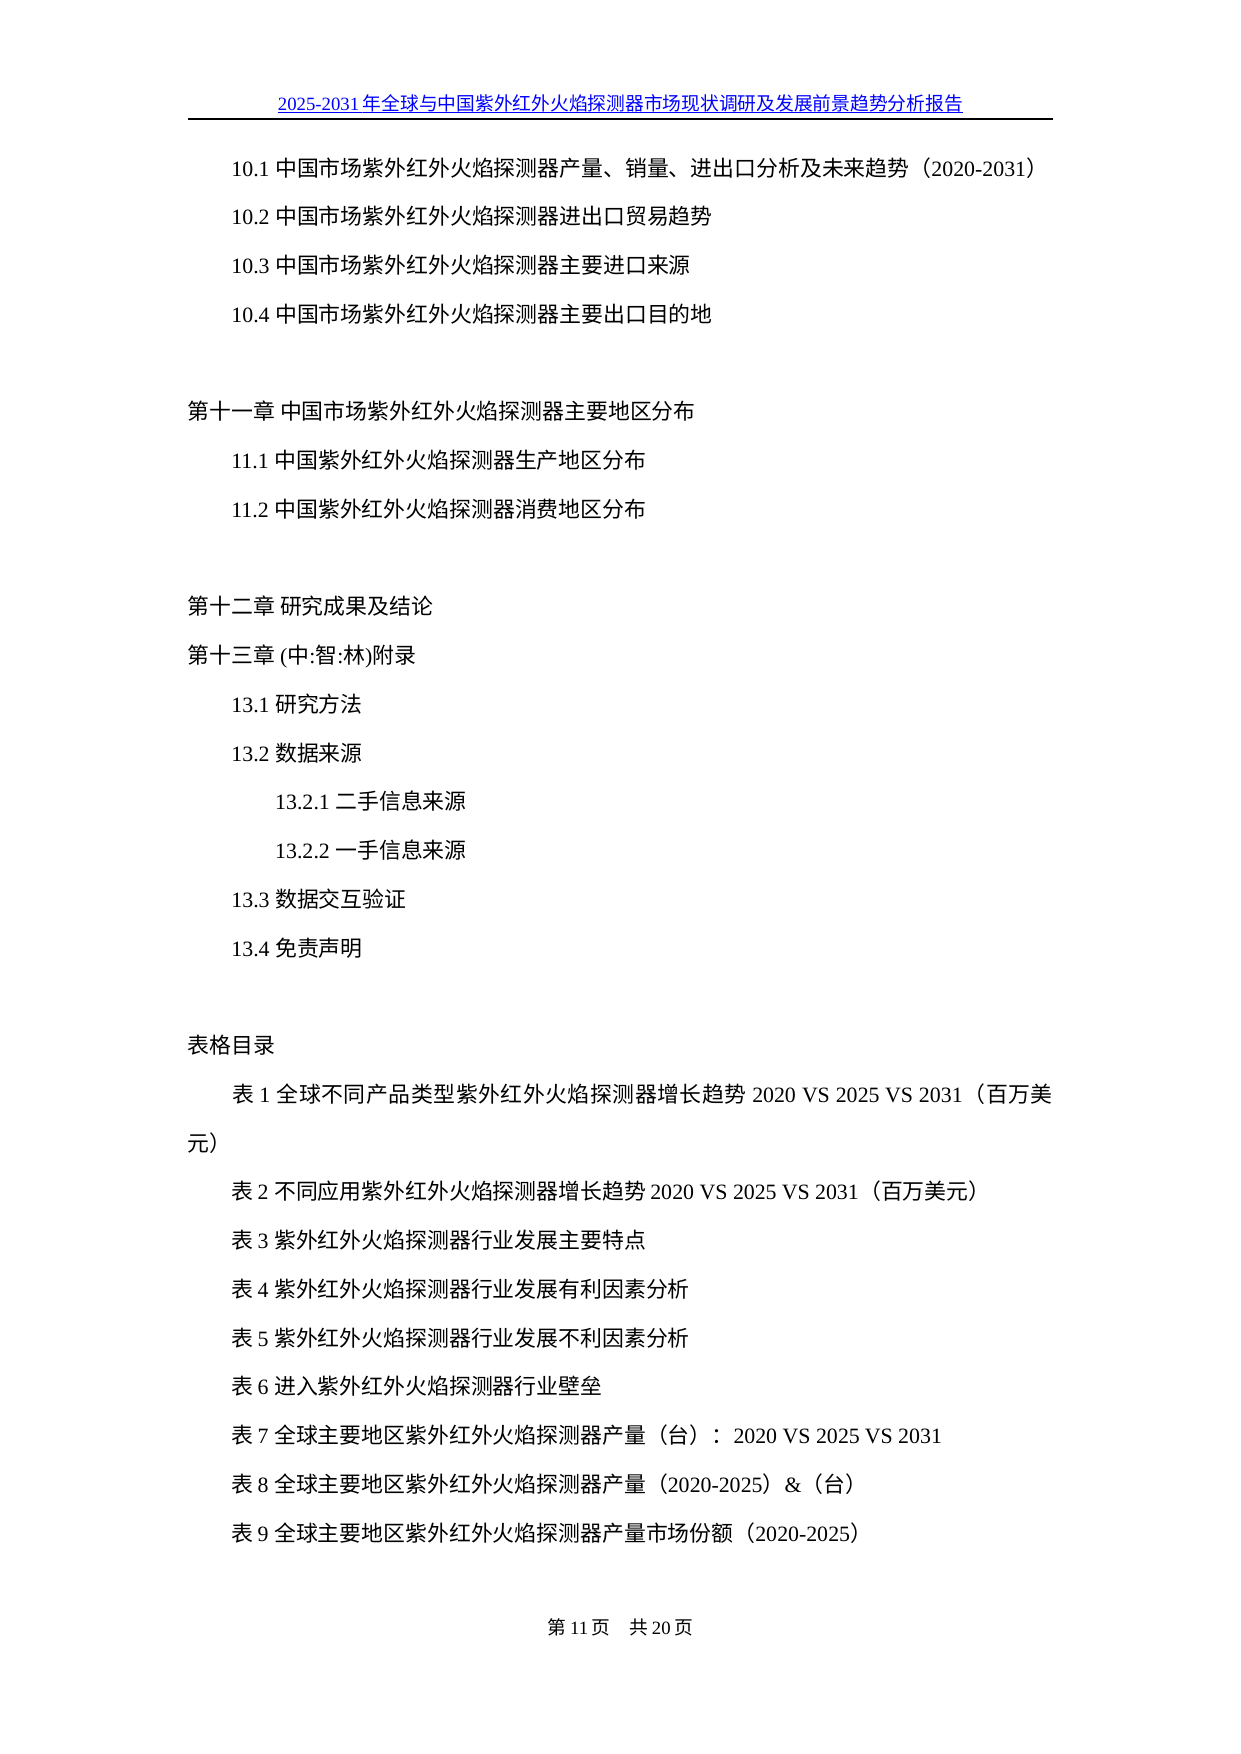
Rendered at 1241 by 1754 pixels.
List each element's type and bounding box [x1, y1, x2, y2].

text [187, 150, 1053, 1548]
